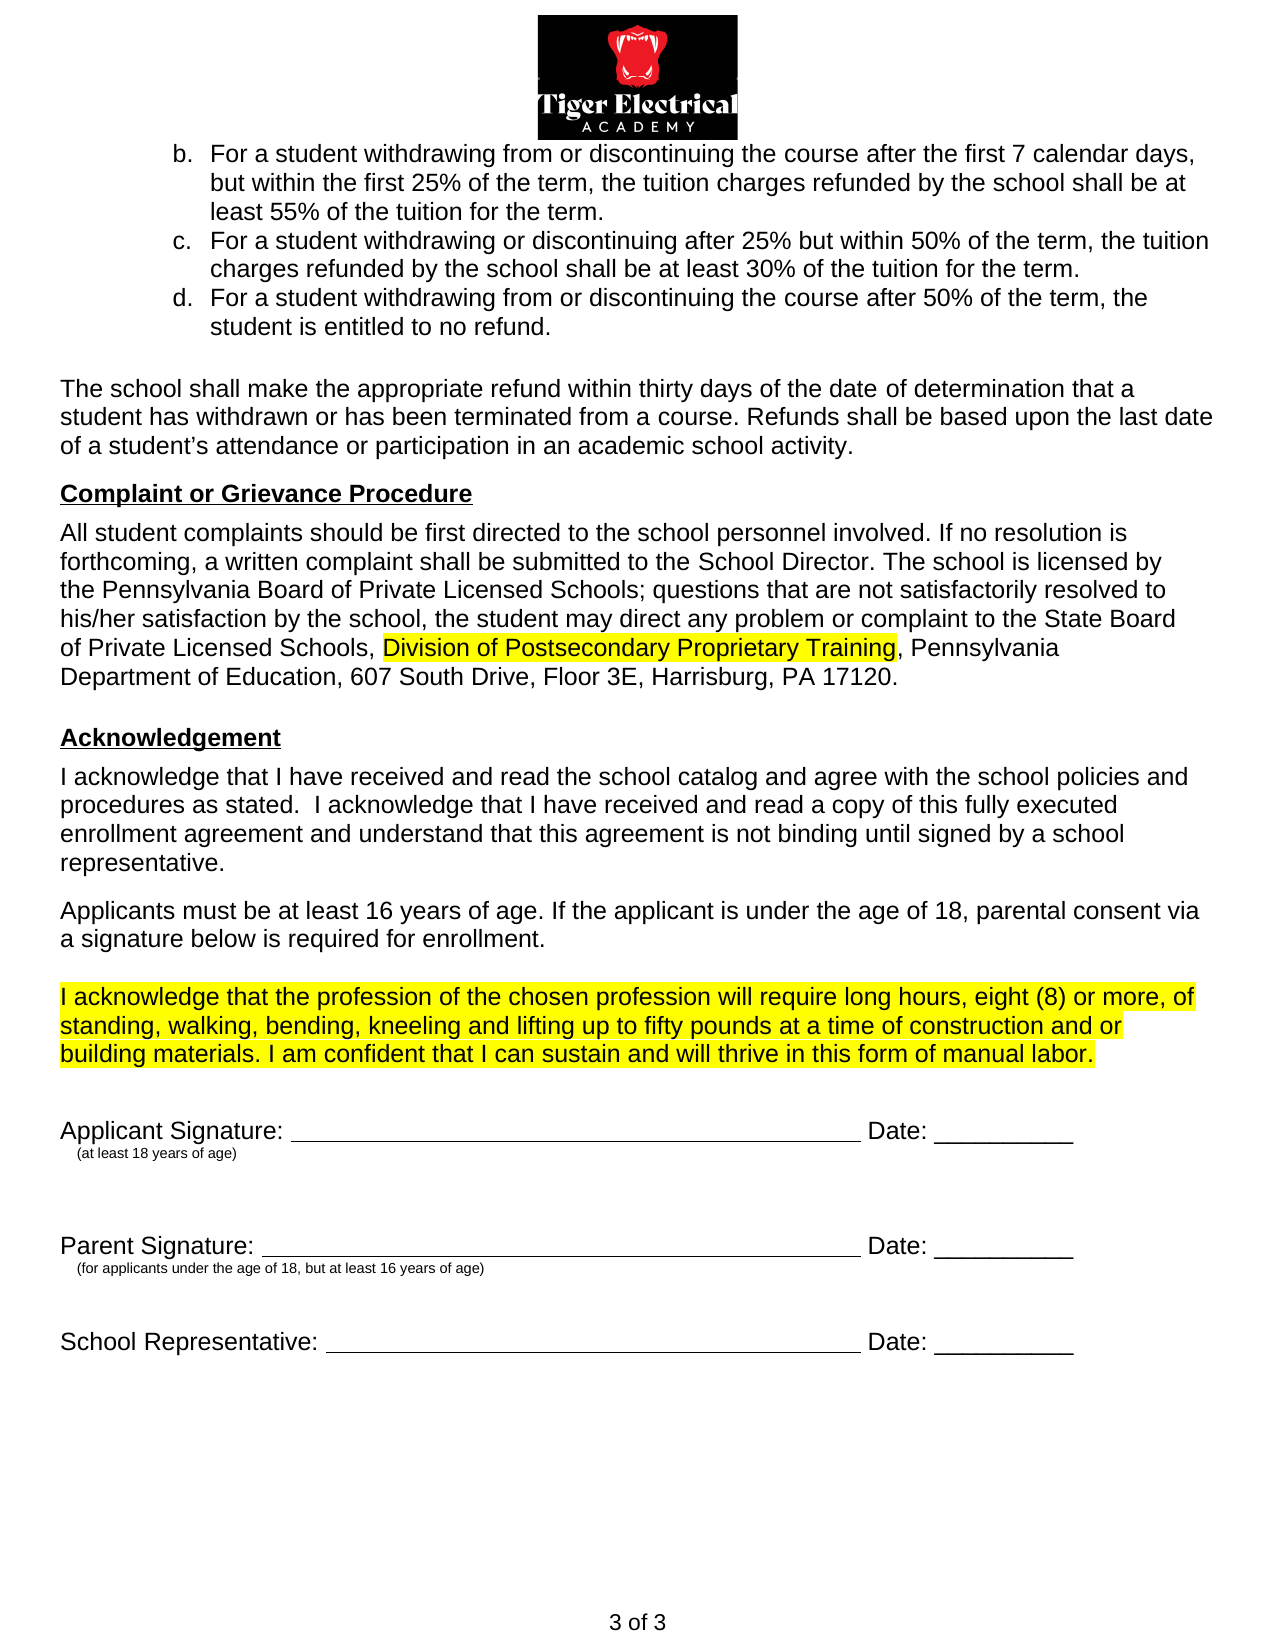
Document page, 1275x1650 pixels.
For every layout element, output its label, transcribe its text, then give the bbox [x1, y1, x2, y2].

subtitle Acknowledgement [60, 723, 1215, 752]
text I acknowledge that I have received and read the school catalog and agree with the school policies and procedures as stated. I acknowledge that I have received and read a copy of this fully executed enrollment agreement and understand that this agreement is not binding until signed by a school representative. [60, 762, 1215, 877]
list For a student withdrawing from or discontinuing the course after the first 7 calendar days, but within the first 25% of the term, the tuition charges refunded by the school shall be at least 55% of the tuition for the term. [172, 139, 1215, 226]
subtitle Complaint or Grievance Procedure [60, 479, 1215, 508]
list For a student withdrawing from or discontinuing the course after 50% of the term, the student is entitled to no refund. [172, 283, 1215, 341]
text I acknowledge that the profession of the chosen profession will require long hours, eight (8) or more, of standing, walking, bending, kneeling and lifting up to fifty pounds at a time of construction and or building materials. I am confident that I can sustain and will thrive in this form of manual labor. [60, 982, 1215, 1068]
text (at least 18 years of age) [77, 1145, 1215, 1174]
picture [537, 15, 738, 140]
text The school shall make the appropriate refund within thirty days of the date of determination that a student has withdrawn or has been terminated from a course. Refunds shall be based upon the last date of a student’s attendance or participation in an academic school activity. [60, 373, 1214, 460]
text School Representative: Date: __________ [60, 1327, 1215, 1356]
text Applicants must be at least 16 years of age. If the applicant is under the age of 18, parental consent via a signature below is required for enrollment. [60, 896, 1215, 953]
text All student complaints should be first directed to the school personnel involved. If no resolution is forthcoming, a written complaint shall be submitted to the School Director. The school is licensed by the Pennsylvania Board of Private Licensed Schools; questions that are not satisfactorily resolved to his/her satisfaction by the school, the student may direct any problem or complaint to the State Board of Private Licensed Schools, Division of Postsecondary Proprietary Training, Pennsylvania Department of Education, 607 South Drive, Floor 3E, Harrisburg, PA 17120. [60, 518, 1197, 691]
text Parent Signature: Date: __________ [60, 1231, 1215, 1260]
text (for applicants under the age of 18, but at least 16 years of age) [77, 1260, 1215, 1289]
list For a student withdrawing or discontinuing after 25% but within 50% of the term, the tuition charges refunded by the school shall be at least 30% of the tuition for the term. [172, 226, 1215, 283]
text Applicant Signature: Date: __________ [60, 1116, 1215, 1145]
